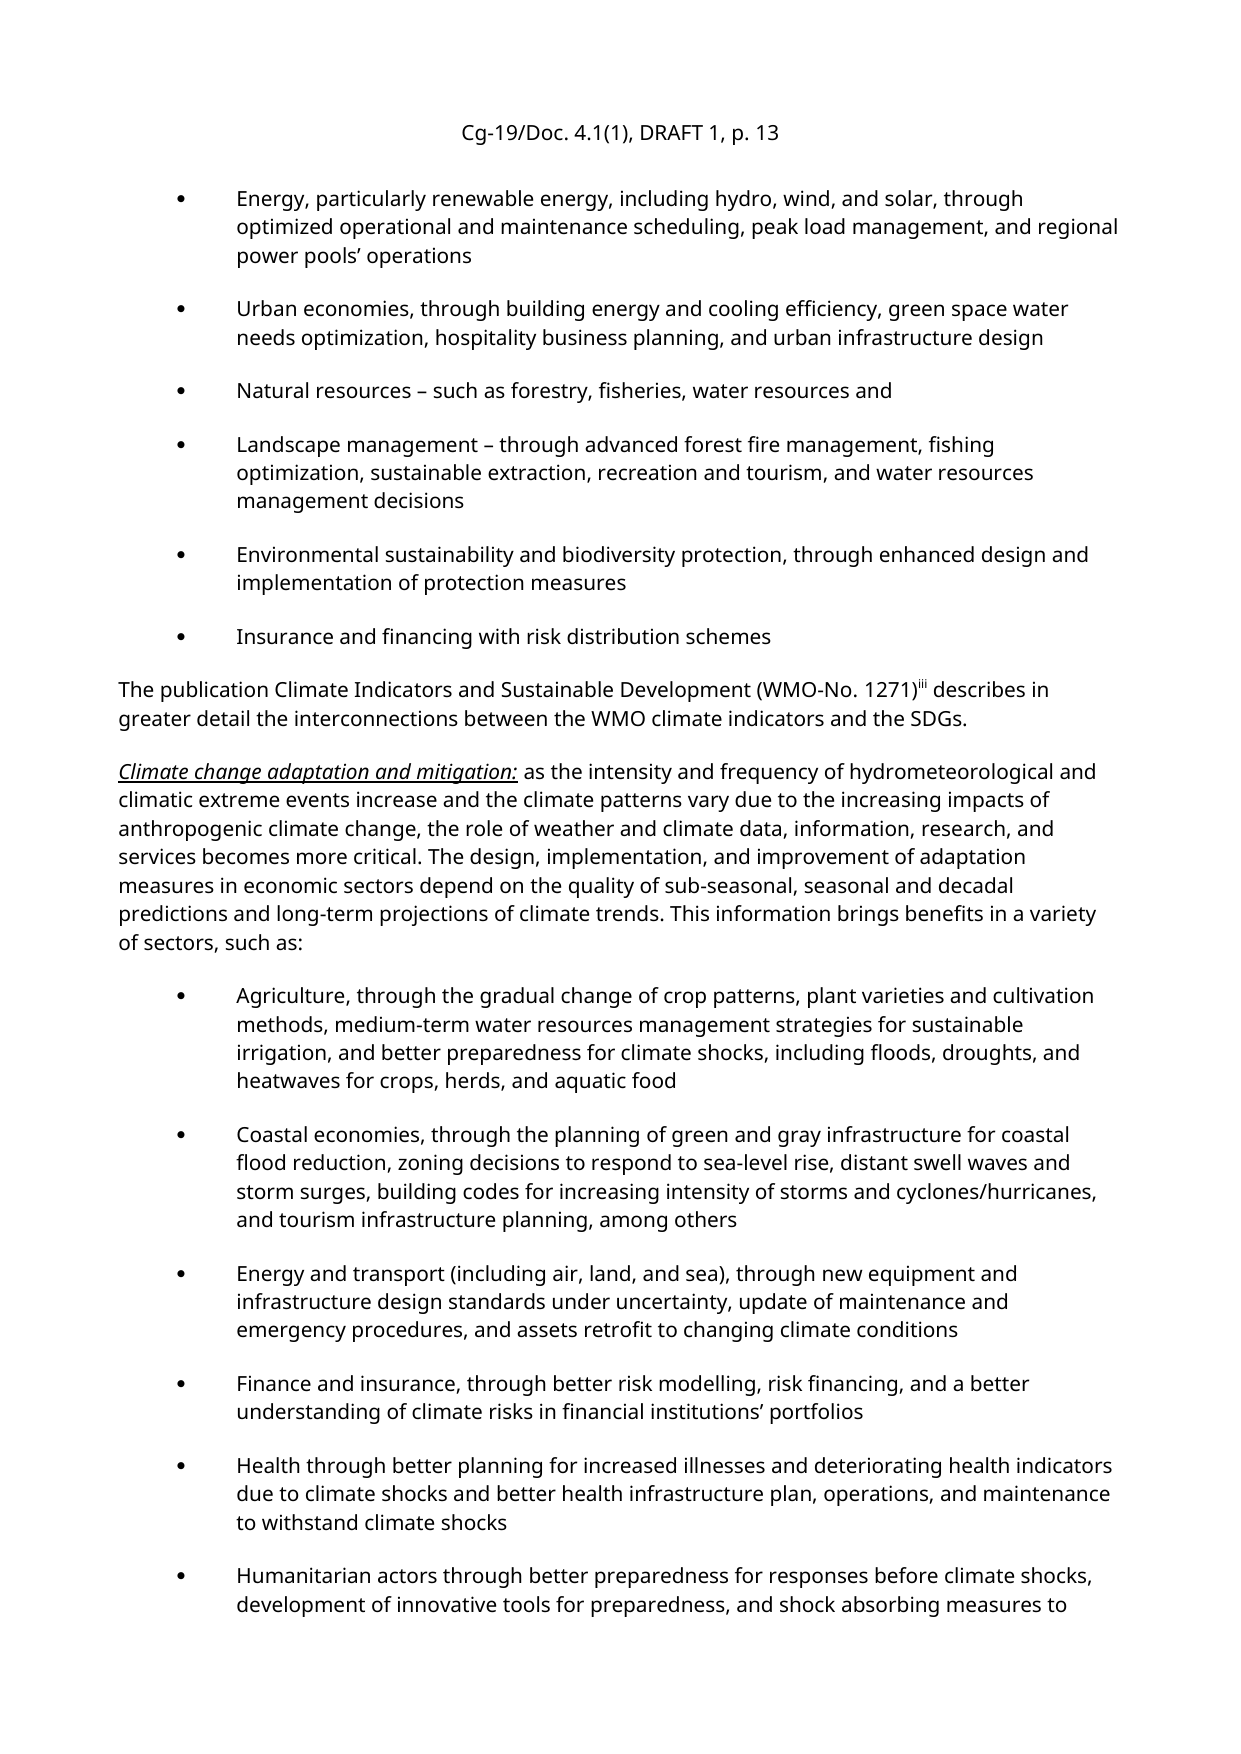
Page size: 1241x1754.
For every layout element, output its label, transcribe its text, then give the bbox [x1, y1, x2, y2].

list Agriculture, through the gradual change of crop patterns, plant varieties and cultivation methods, medium-term water resources management strategies for sustainable irrigation, and better preparedness for climate shocks, including floods, droughts, and heatwaves for crops, herds, and aquatic food [177, 981, 1122, 1095]
list Coastal economies, through the planning of green and gray infrastructure for coastal flood reduction, zoning decisions to respond to sea-level rise, distant swell waves and storm surges, building codes for increasing intensity of storms and cyclones/hurricanes, and tourism infrastructure planning, among others [177, 1120, 1122, 1234]
list Natural resources – such as forestry, fisheries, water resources and [177, 376, 1122, 405]
list Finance and insurance, through better risk modelling, risk financing, and a better understanding of climate risks in financial institutions’ portfolios [177, 1369, 1122, 1426]
list Health through better planning for increased illnesses and deteriorating health indicators due to climate shocks and better health infrastructure plan, operations, and maintenance to withstand climate shocks [177, 1451, 1122, 1536]
text The publication Climate Indicators and Sustainable Development (WMO-No. 1271) describes in greater detail the interconnections between the WMO climate indicators and the SDGs. [118, 675, 1122, 732]
list Landscape management – through advanced forest fire management, fishing optimization, sustainable extraction, recreation and tourism, and water resources management decisions [177, 430, 1122, 515]
list Environmental sustainability and biodiversity protection, through enhanced design and implementation of protection measures [177, 540, 1122, 597]
list Insurance and financing with risk distribution schemes [177, 622, 1122, 650]
text Climate change adaptation and mitigation: as the intensity and frequency of hydrometeorological and climatic extreme events increase and the climate patterns vary due to the increasing impacts of anthropogenic climate change, the role of weather and climate data, information, research, and services becomes more critical. The design, implementation, and improvement of adaptation measures in economic sectors depend on the quality of sub-seasonal, seasonal and decadal predictions and long-term projections of climate trends. This information brings benefits in a variety of sectors, such as: [118, 757, 1122, 956]
list Urban economies, through building energy and cooling efficiency, green space water needs optimization, hospitality business planning, and urban infrastructure design [177, 294, 1122, 351]
list Energy, particularly renewable energy, including hydro, wind, and solar, through optimized operational and maintenance scheduling, peak load management, and regional power pools’ operations [177, 184, 1122, 269]
list Energy and transport (including air, land, and sea), through new equipment and infrastructure design standards under uncertainty, update of maintenance and emergency procedures, and assets retrofit to changing climate conditions [177, 1259, 1122, 1344]
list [177, 1561, 1122, 1618]
